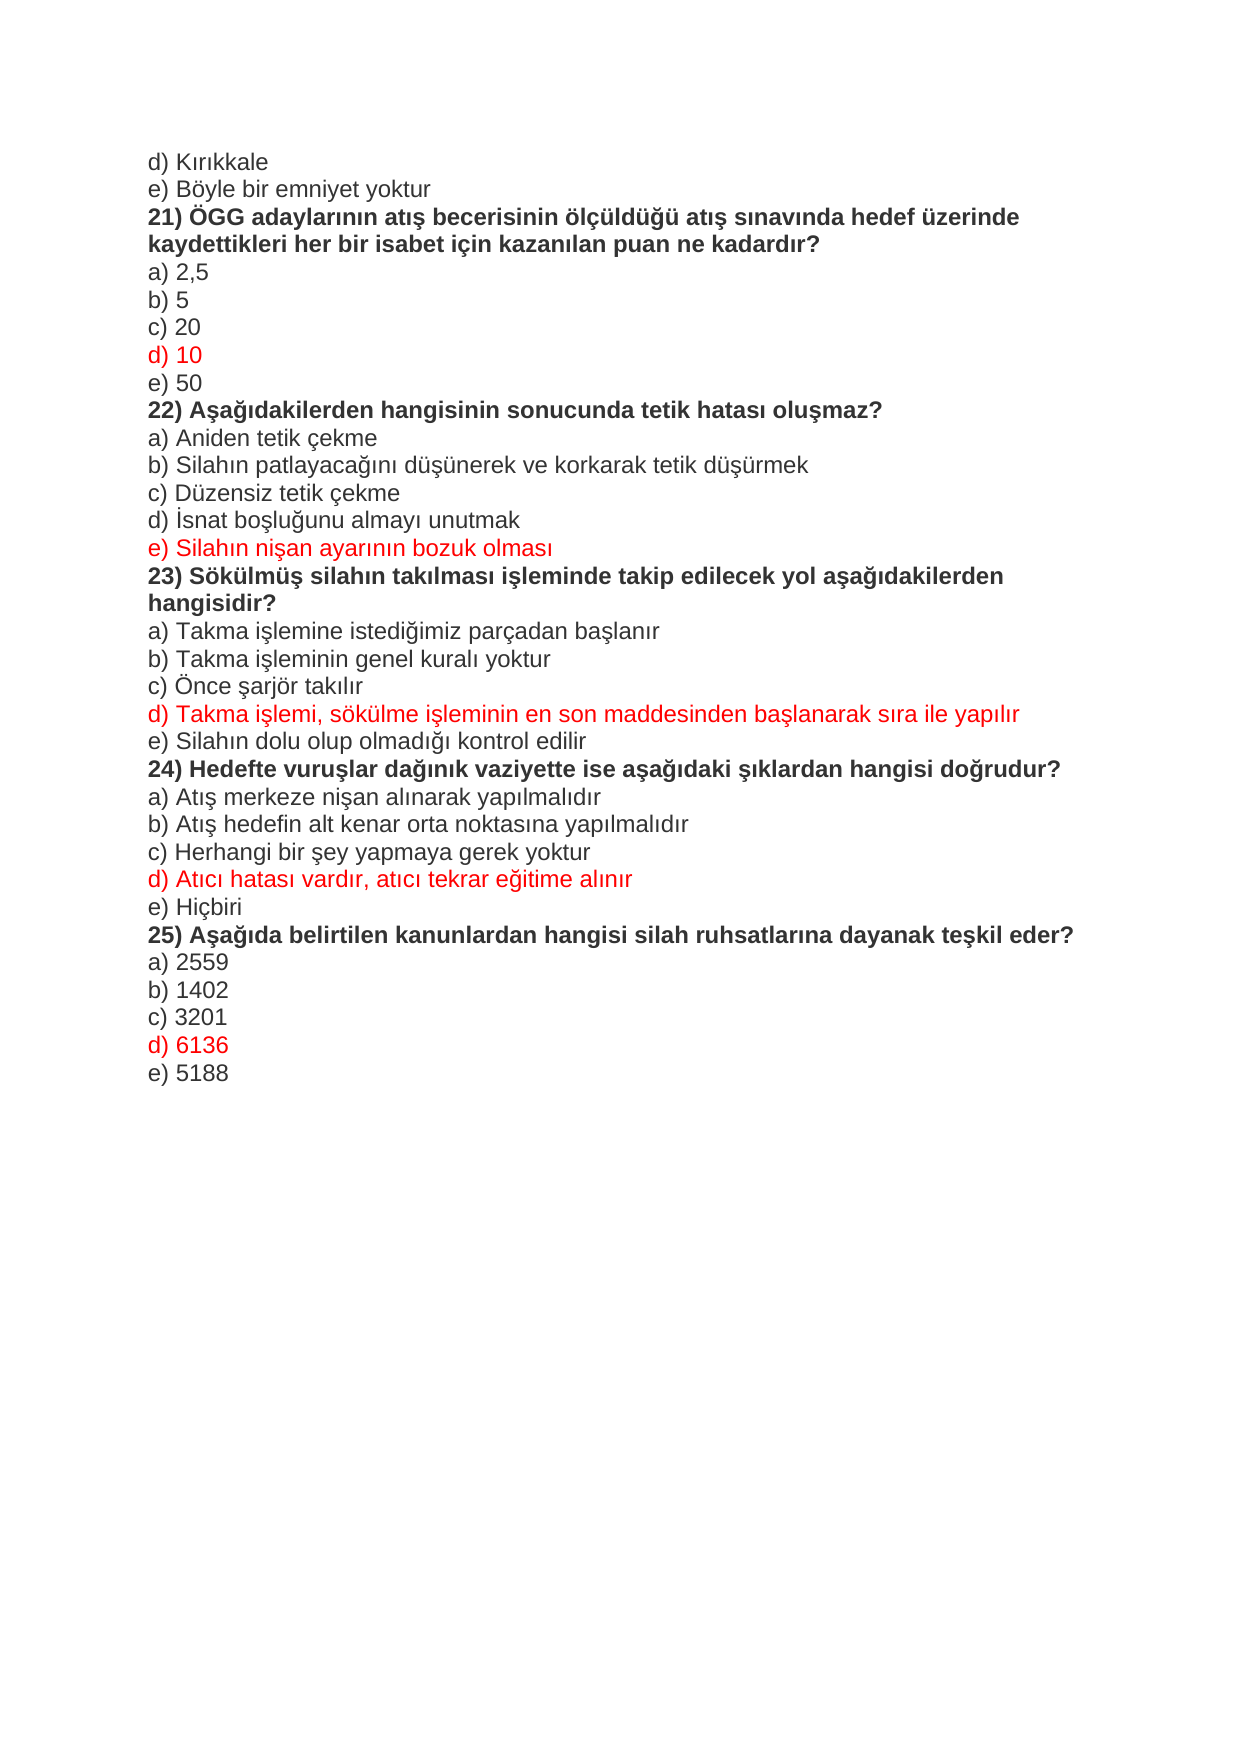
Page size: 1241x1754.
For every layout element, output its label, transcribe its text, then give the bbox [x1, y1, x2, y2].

text 22) Aşağıdakilerden hangisinin sonucunda tetik hatası oluşmaz? a) Aniden tetik çekme b) Silahın patlayacağını düşünerek ve korkarak tetik düşürmek c) Düzensiz tetik çekme d) İsnat boşluğunu almayı unutmak e) Silahın nişan ayarının bozuk olması [148, 396, 1093, 562]
text 21) ÖGG adaylarının atış becerisinin ölçüldüğü atış sınavında hedef üzerinde kaydettikleri her bir isabet için kazanılan puan ne kadardır? a) 2,5 b) 5 c) 20 d) 10 e) 50 [148, 203, 1093, 396]
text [148, 148, 1093, 203]
text 25) Aşağıda belirtilen kanunlardan hangisi silah ruhsatlarına dayanak teşkil eder? a) 2559 b) 1402 c) 3201 d) 6136 e) 5188 [148, 921, 1093, 1086]
text 24) Hedefte vuruşlar dağınık vaziyette ise aşağıdaki şıklardan hangisi doğrudur? a) Atış merkeze nişan alınarak yapılmalıdır b) Atış hedefin alt kenar orta noktasına yapılmalıdır c) Herhangi bir şey yapmaya gerek yoktur d) Atıcı hatası vardır, atıcı tekrar eğitime alınır e) Hiçbiri [148, 755, 1093, 921]
text 23) Sökülmüş silahın takılması işleminde takip edilecek yol aşağıdakilerden hangisidir? a) Takma işlemine istediğimiz parçadan başlanır b) Takma işleminin genel kuralı yoktur c) Önce şarjör takılır d) Takma işlemi, sökülme işleminin en son maddesinden başlanarak sıra ile yapılır e) Silahın dolu olup olmadığı kontrol edilir [148, 562, 1093, 755]
